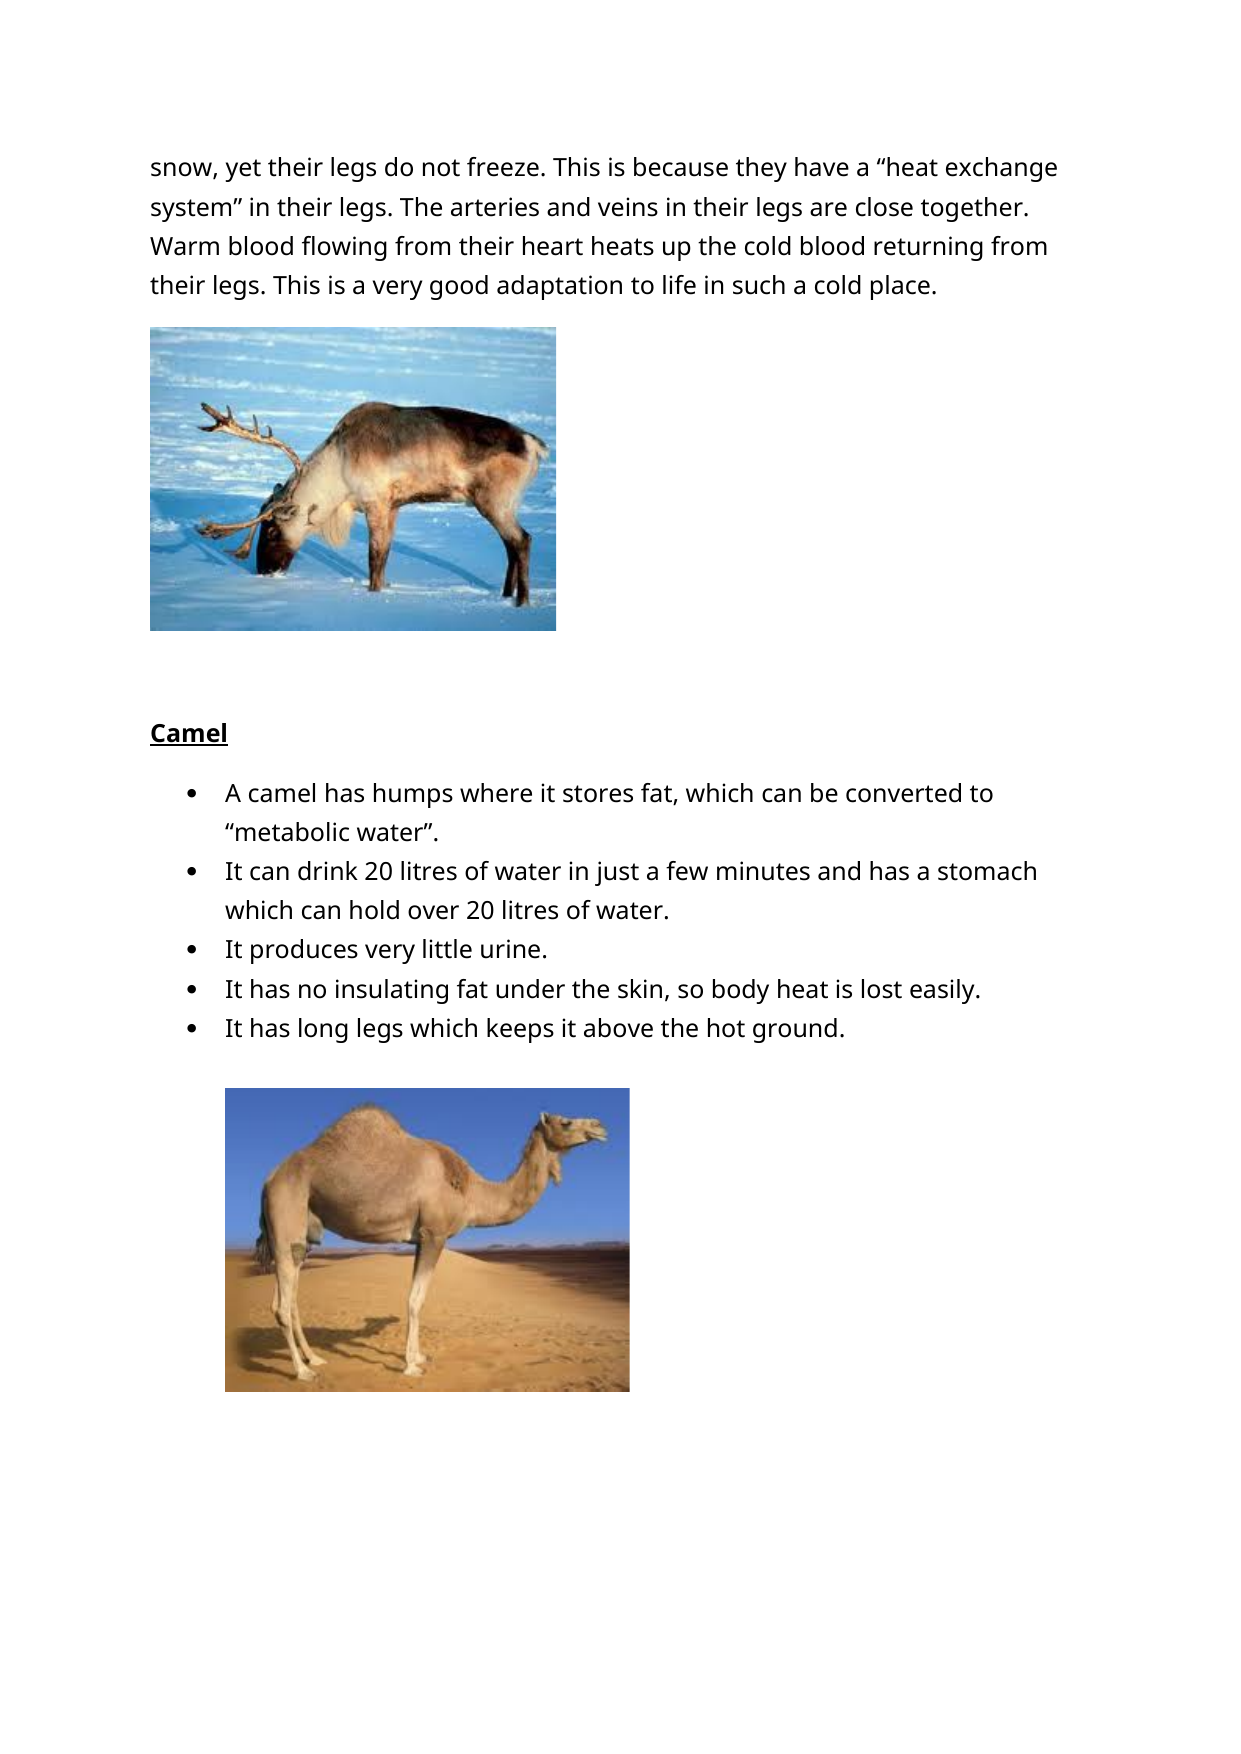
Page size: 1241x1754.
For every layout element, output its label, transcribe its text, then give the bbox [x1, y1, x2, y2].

list It produces very little urine. [187, 932, 1090, 966]
picture [150, 327, 557, 631]
list It has no insulating fat under the skin, so body heat is lost easily. [187, 971, 1090, 1005]
picture [225, 1088, 630, 1392]
list It can drink 20 litres of water in just a few minutes and has a stomach which can hold over 20 litres of water. [187, 854, 1090, 927]
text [150, 150, 1090, 302]
list A camel has humps where it stores fat, which can be converted to “metabolic water”. [187, 776, 1090, 849]
list It has long legs which keeps it above the hot ground. [187, 1011, 1090, 1044]
text Camel [150, 716, 1090, 749]
